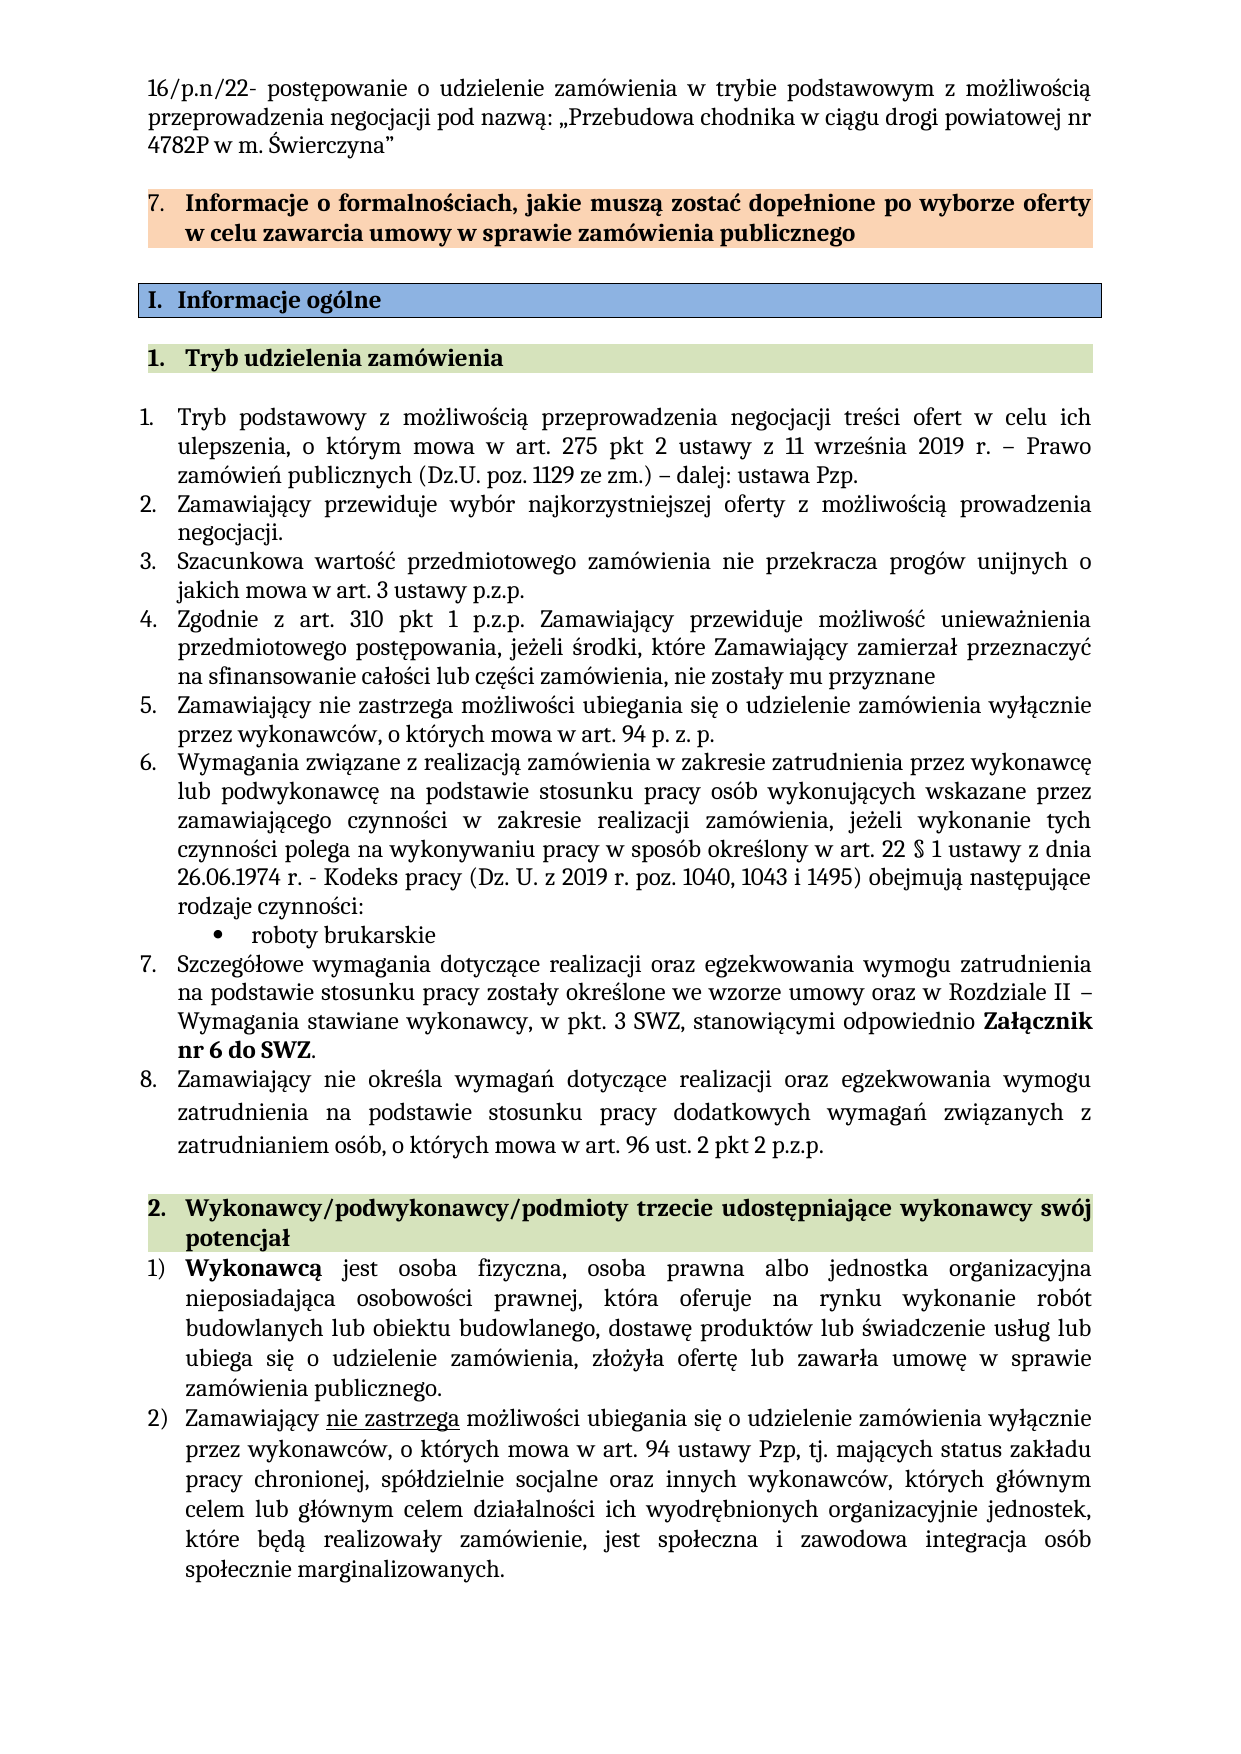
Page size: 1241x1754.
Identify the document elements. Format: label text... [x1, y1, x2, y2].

list Wykonawcy/podwykonawcy/podmioty trzecie udostępniające wykonawcy swój potencjał [148, 1194, 1093, 1252]
list Tryb podstawowy z możliwością przeprowadzenia negocjacji treści ofert w celu ich ulepszenia, o którym mowa w art. 275 pkt 2 ustawy z 11 września 2019 r. – Prawo zamówień publicznych (Dz.U. poz. 1129 ze zm.) – dalej: ustawa Pzp. [140, 403, 1093, 489]
list Informacje ogólne [139, 284, 1101, 317]
list Tryb udzielenia zamówienia [148, 344, 1093, 373]
list Zgodnie z art. 310 pkt 1 p.z.p. Zamawiający przewiduje możliwość unieważnienia przedmiotowego postępowania, jeżeli środki, które Zamawiający zamierzał przeznaczyć na sfinansowanie całości lub części zamówienia, nie zostały mu przyznane [140, 604, 1093, 691]
list Wykonawcą jest osoba fizyczna, osoba prawna albo jednostka organizacyjna nieposiadająca osobowości prawnej, która oferuje na rynku wykonanie robót budowlanych lub obiektu budowlanego, dostawę produktów lub świadczenie usług lub ubiega się o udzielenie zamówienia, złożyła ofertę lub zawarła umowę w sprawie zamówienia publicznego. [148, 1254, 1093, 1403]
list Wymagania związane z realizacją zamówienia w zakresie zatrudnienia przez wykonawcę lub podwykonawcę na podstawie stosunku pracy osób wykonujących wskazane przez zamawiającego czynności w zakresie realizacji zamówienia, jeżeli wykonanie tych czynności polega na wykonywaniu pracy w sposób określony w art. 22 § 1 ustawy z dnia 26.06.1974 r. - Kodeks pracy (Dz. U. z 2019 r. poz. 1040, 1043 i 1495) obejmują następujące rodzaje czynności: [140, 748, 1093, 921]
list Zamawiający nie zastrzega możliwości ubiegania się o udzielenie zamówienia wyłącznie przez wykonawców, o których mowa w art. 94 ustawy Pzp, tj. mających status zakładu pracy chronionej, spółdzielnie socjalne oraz innych wykonawców, których głównym celem lub głównym celem działalności ich wyodrębnionych organizacyjnie jednostek, które będą realizowały zamówienie, jest społeczna i zawodowa integracja osób społecznie marginalizowanych. [148, 1404, 1093, 1584]
list Zamawiający nie zastrzega możliwości ubiegania się o udzielenie zamówienia wyłącznie przez wykonawców, o których mowa w art. 94 p. z. p. [140, 691, 1093, 748]
list Szacunkowa wartość przedmiotowego zamówienia nie przekracza progów unijnych o jakich mowa w art. 3 ustawy p.z.p. [140, 547, 1093, 604]
list Zamawiający nie określa wymagań dotyczące realizacji oraz egzekwowania wymogu zatrudnienia na podstawie stosunku pracy dodatkowych wymagań związanych z zatrudnianiem osób, o których mowa w art. 96 ust. 2 pkt 2 p.z.p. [140, 1064, 1093, 1159]
list Informacje o formalnościach, jakie muszą zostać dopełnione po wyborze oferty w celu zawarcia umowy w sprawie zamówienia publicznego [148, 189, 1093, 248]
list Szczegółowe wymagania dotyczące realizacji oraz egzekwowania wymogu zatrudnienia na podstawie stosunku pracy zostały określone we wzorze umowy oraz w Rozdziale II – Wymagania stawiane wykonawcy, w pkt. 3 SWZ, stanowiącymi odpowiednio Załącznik nr 6 do SWZ. [140, 949, 1093, 1064]
list Zamawiający przewiduje wybór najkorzystniejszej oferty z możliwością prowadzenia negocjacji. [140, 489, 1093, 547]
list roboty brukarskie [213, 921, 1093, 949]
